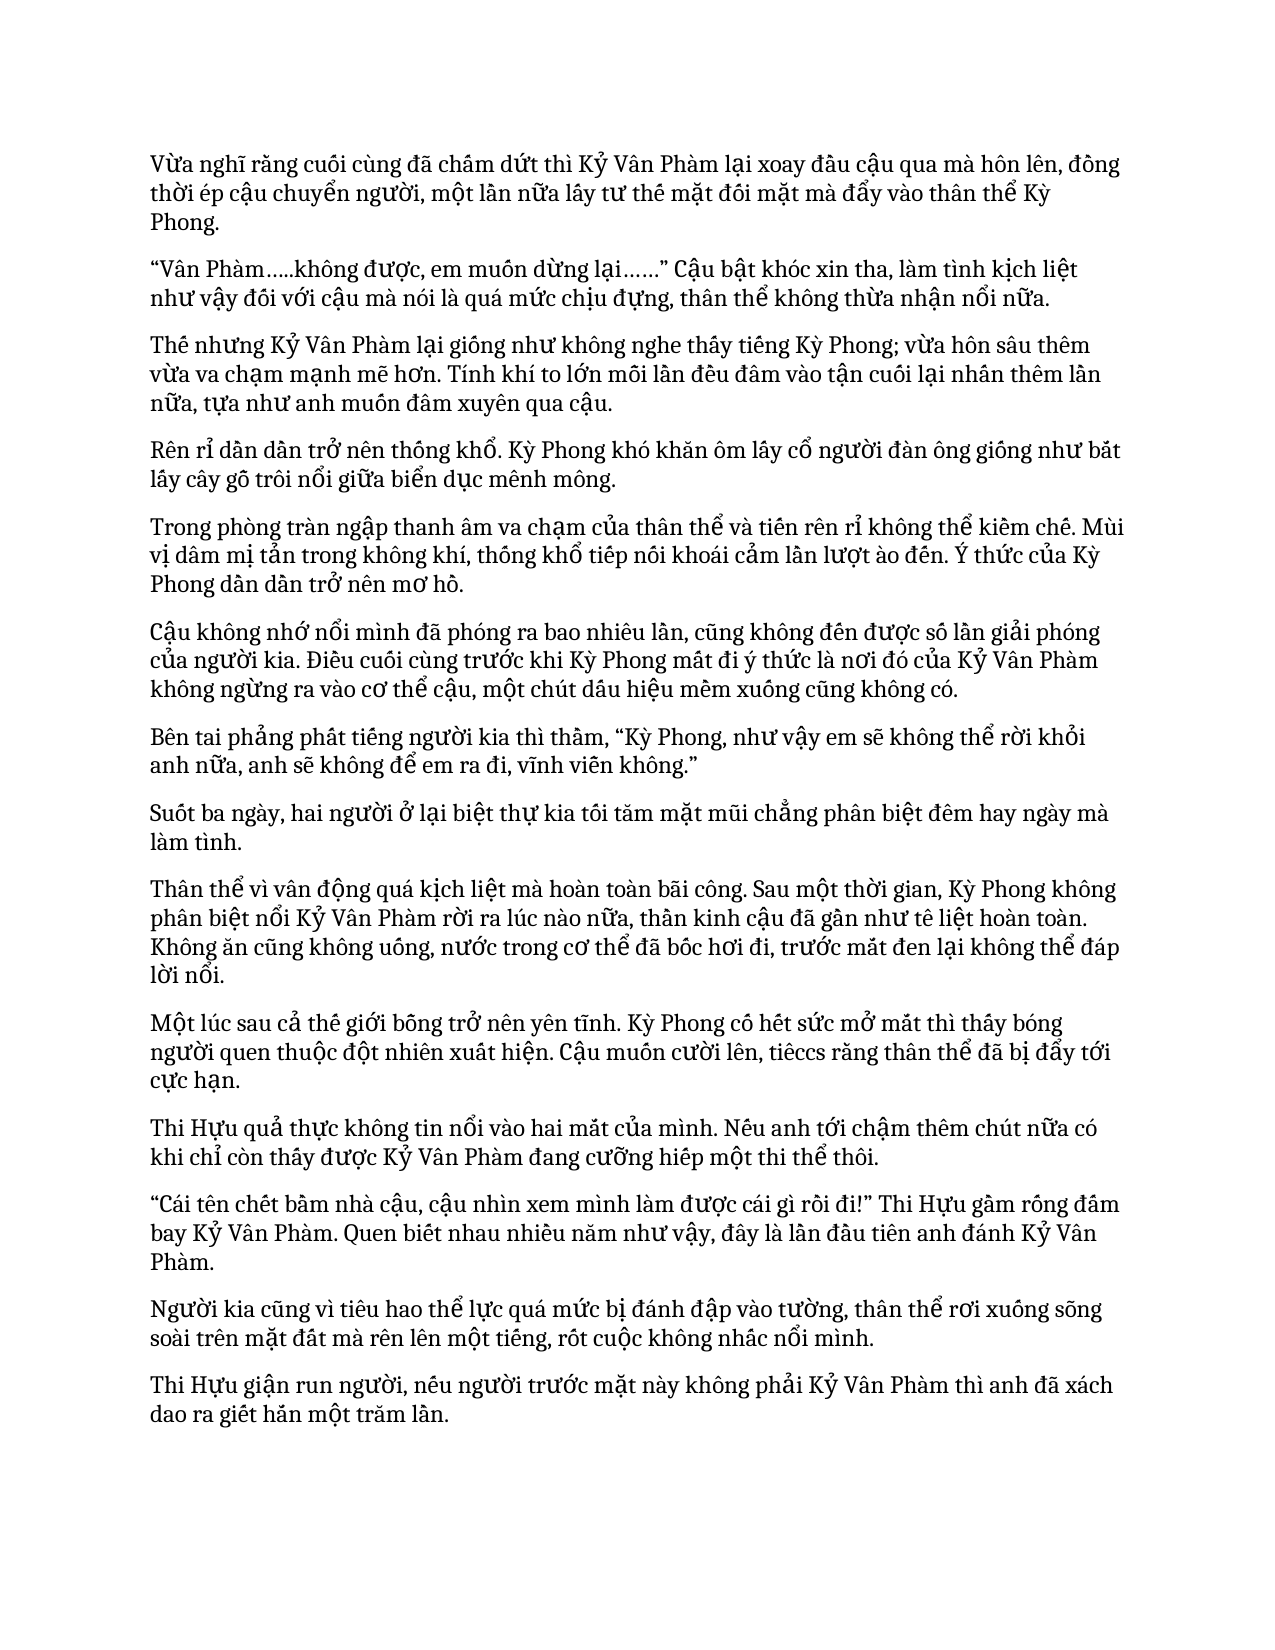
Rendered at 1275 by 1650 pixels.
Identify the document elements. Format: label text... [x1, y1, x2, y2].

text “Vân Phàm…..không được, em muốn dừng lại……” Cậu bật khóc xin tha, làm tình kịch liệt như vậy đối với cậu mà nói là quá mức chịu đựng, thân thể không thừa nhận nổi nữa. [150, 255, 1125, 312]
text Thi Hựu quả thực không tin nổi vào hai mắt của mình. Nếu anh tới chậm thêm chút nữa có khi chỉ còn thấy được Kỷ Vân Phàm đang cưỡng hiếp một thi thể thôi. [150, 1114, 1125, 1171]
text Bên tai phảng phất tiếng người kia thì thầm, “Kỳ Phong, như vậy em sẽ không thể rời khỏi anh nữa, anh sẽ không để em ra đi, vĩnh viễn không.” [150, 722, 1125, 780]
text Cậu không nhớ nổi mình đã phóng ra bao nhiêu lần, cũng không đến được số lần giải phóng của người kia. Điều cuối cùng trước khi Kỳ Phong mất đi ý thức là nơi đó của Kỷ Vân Phàm không ngừng ra vào cơ thể cậu, một chút dấu hiệu mềm xuống cũng không có. [150, 617, 1125, 704]
text Thân thể vì vân động quá kịch liệt mà hoàn toàn bãi công. Sau một thời gian, Kỳ Phong không phân biệt nổi Kỷ Vân Phàm rời ra lúc nào nữa, thần kinh cậu đã gần như tê liệt hoàn toàn. Không ăn cũng không uống, nước trong cơ thể đã bốc hơi đi, trước mắt đen lại không thể đáp lời nổi. [150, 875, 1125, 990]
text Thế nhưng Kỷ Vân Phàm lại giống như không nghe thấy tiếng Kỳ Phong; vừa hôn sâu thêm vừa va chạm mạnh mẽ hơn. Tính khí to lớn mỗi lần đều đâm vào tận cuối lại nhấn thêm lần nữa, tựa như anh muốn đâm xuyên qua cậu. [150, 331, 1125, 417]
text Thi Hựu giận run người, nếu người trước mặt này không phải Kỷ Vân Phàm thì anh đã xách dao ra giết hắn một trăm lần. [150, 1371, 1125, 1429]
text Suốt ba ngày, hai người ở lại biệt thự kia tối tăm mặt mũi chẳng phân biệt đêm hay ngày mà làm tình. [150, 799, 1125, 856]
text Người kia cũng vì tiêu hao thể lực quá mức bị đánh đập vào tường, thân thể rơi xuống sõng soài trên mặt đất mà rên lên một tiếng, rốt cuộc không nhấc nổi mình. [150, 1295, 1125, 1352]
text Một lúc sau cả thế giới bỗng trở nên yên tĩnh. Kỳ Phong cố hết sức mở mắt thì thấy bóng người quen thuộc đột nhiên xuất hiện. Cậu muốn cười lên, tiêccs rằng thân thể đã bị đẩy tới cực hạn. [150, 1009, 1125, 1095]
text Vừa nghĩ rằng cuối cùng đã chấm dứt thì Kỷ Vân Phàm lại xoay đầu cậu qua mà hôn lên, đồng thời ép cậu chuyển người, một lần nữa lấy tư thế mặt đối mặt mà đẩy vào thân thể Kỳ Phong. [150, 150, 1125, 236]
text Rên rỉ dần dần trở nên thống khổ. Kỳ Phong khó khăn ôm lấy cổ người đàn ông giống như bắt lấy cây gỗ trôi nổi giữa biển dục mênh mông. [150, 436, 1125, 494]
text “Cái tên chết bầm nhà cậu, cậu nhìn xem mình làm được cái gì rồi đi!” Thi Hựu gầm rống đấm bay Kỷ Vân Phàm. Quen biết nhau nhiều năm như vậy, đây là lần đầu tiên anh đánh Kỷ Vân Phàm. [150, 1190, 1125, 1276]
text Trong phòng tràn ngập thanh âm va chạm của thân thể và tiến rên rỉ không thể kiềm chế. Mùi vị dâm mị tản trong không khí, thống khổ tiếp nối khoái cảm lần lượt ào đến. Ý thức của Kỳ Phong dần dần trở nên mơ hồ. [150, 512, 1125, 599]
